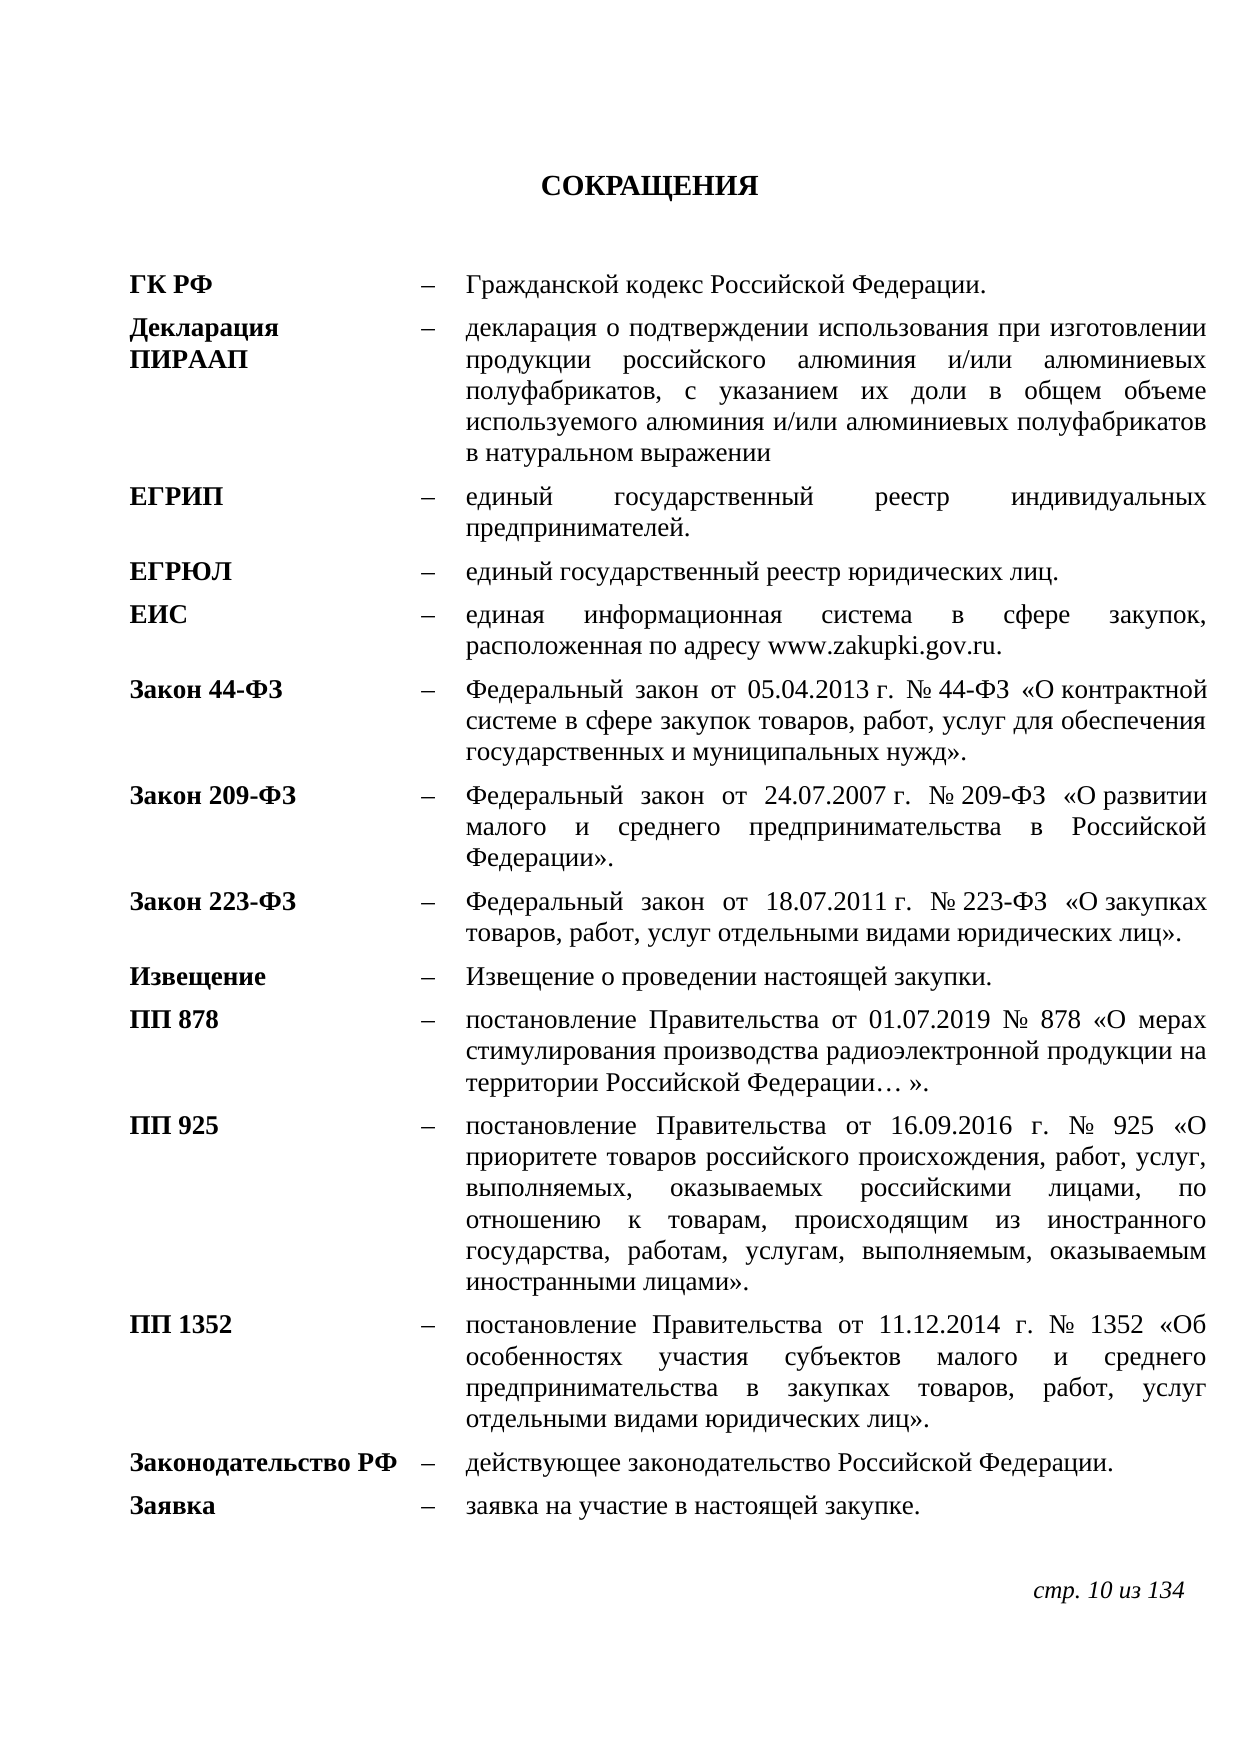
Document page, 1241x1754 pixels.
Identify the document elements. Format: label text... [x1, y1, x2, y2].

table_cell постановление Правительства от 01.07.2019 № 878 «О мерах стимулирования производства радиоэлектронной продукции на территории Российской Федерации… ». [454, 991, 1218, 1097]
table_cell ЕГРЮЛ [118, 542, 410, 586]
table_cell – [410, 542, 454, 586]
table_cell Заявка [118, 1477, 410, 1521]
table_cell декларация о подтверждении использования при изготовлении продукции российского алюминия и/или алюминиевых полуфабрикатов, с указанием их доли в общем объеме используемого алюминия и/или алюминиевых полуфабрикатов в натуральном выражении [454, 299, 1218, 467]
table_cell единый государственный реестр юридических лиц. [454, 542, 1218, 586]
subtitle СОКРАЩЕНИЯ [118, 168, 1181, 202]
table_header ГК РФ [118, 255, 410, 299]
table_cell Извещение о проведении настоящей закупки. [454, 947, 1218, 991]
table_cell – [410, 1296, 454, 1433]
table_cell – [410, 661, 454, 766]
table_cell – [410, 947, 454, 991]
table_cell Федеральный закон от 18.07.2011 г. № 223-ФЗ «О закупках товаров, работ, услуг отдельными видами юридических лиц». [454, 873, 1218, 947]
table_cell – [410, 873, 454, 947]
table_cell действующее законодательство Российской Федерации. [454, 1433, 1218, 1477]
table_cell – [410, 1097, 454, 1296]
table_cell Закон 44-ФЗ [118, 661, 410, 766]
table_cell – [410, 467, 454, 542]
table_cell – [410, 299, 454, 467]
table_cell – [410, 766, 454, 872]
table_cell ЕИС [118, 586, 410, 661]
table_cell единый государственный реестр индивидуальных предпринимателей. [454, 467, 1218, 542]
table_cell постановление Правительства от 16.09.2016 г. № 925 «О приоритете товаров российского происхождения, работ, услуг, выполняемых, оказываемых российскими лицами, по отношению к товарам, происходящим из иностранного государства, работам, услугам, выполняемым, оказываемым иностранными лицами». [454, 1097, 1218, 1296]
table_cell – [410, 1477, 454, 1521]
table_cell ПП 878 [118, 991, 410, 1097]
table_cell – [410, 586, 454, 661]
table_cell Федеральный закон от 05.04.2013 г. № 44-ФЗ «О контрактной системе в сфере закупок товаров, работ, услуг для обеспечения государственных и муниципальных нужд». [454, 661, 1218, 766]
table_cell ЕГРИП [118, 467, 410, 542]
table_cell Декларация ПИРААП [118, 299, 410, 467]
table_cell Закон 209-ФЗ [118, 766, 410, 872]
table_cell Законодательство РФ [118, 1433, 410, 1477]
table_cell ПП 1352 [118, 1296, 410, 1433]
table_cell Закон 223-ФЗ [118, 873, 410, 947]
table_cell – [410, 991, 454, 1097]
table_cell – [410, 1433, 454, 1477]
table_cell Извещение [118, 947, 410, 991]
table_cell постановление Правительства от 11.12.2014 г. № 1352 «Об особенностях участия субъектов малого и среднего предпринимательства в закупках товаров, работ, услуг отдельными видами юридических лиц». [454, 1296, 1218, 1433]
table_header Гражданской кодекс Российской Федерации. [454, 255, 1218, 299]
table_header – [410, 255, 454, 299]
table_cell Федеральный закон от 24.07.2007 г. № 209-ФЗ «О развитии малого и среднего предпринимательства в Российской Федерации». [454, 766, 1218, 872]
table_cell заявка на участие в настоящей закупке. [454, 1477, 1218, 1521]
table_cell ПП 925 [118, 1097, 410, 1296]
table_cell единая информационная система в сфере закупок, расположенная по адресу www.zakupki.gov.ru. [454, 586, 1218, 661]
